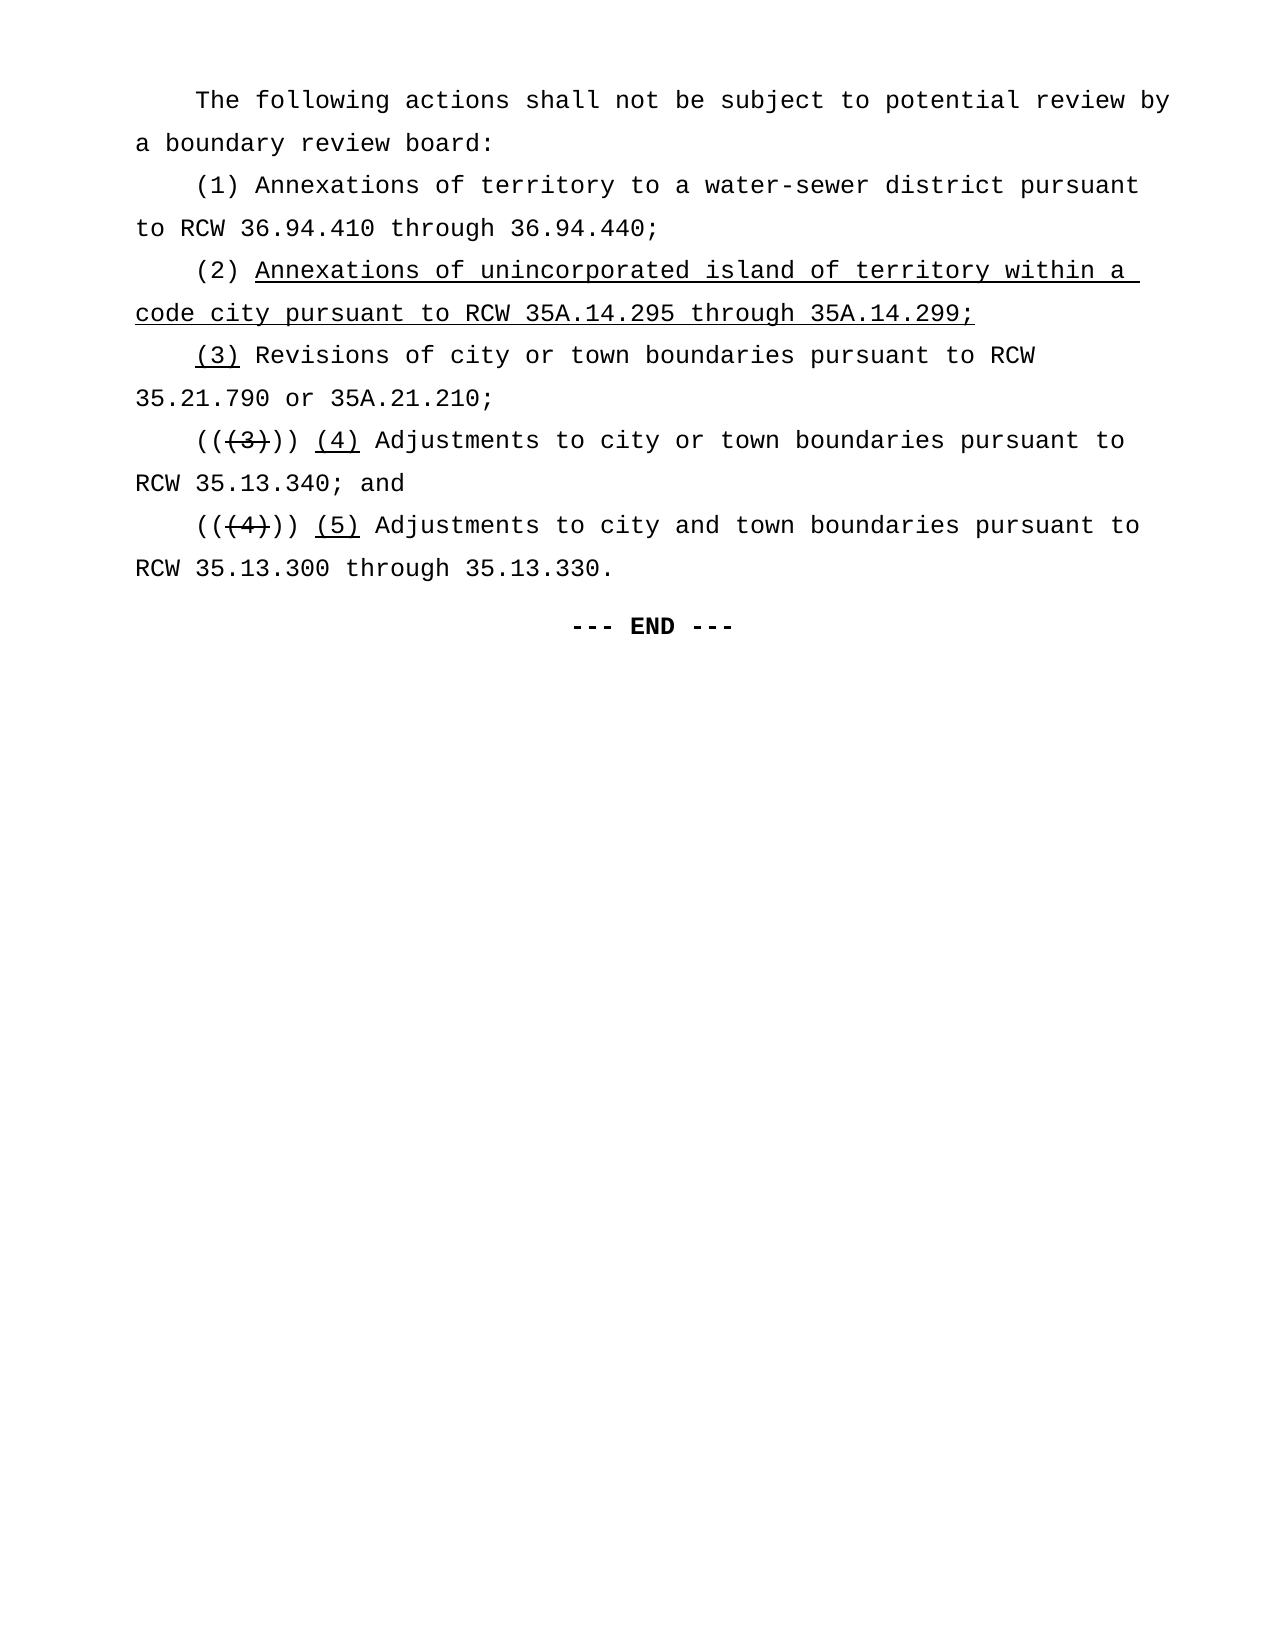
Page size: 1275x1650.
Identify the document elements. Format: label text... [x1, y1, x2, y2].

text The following actions shall not be subject to potential review by a boundary review board: [135, 75, 1170, 160]
text (((4))) (5) Adjustments to city and town boundaries pursuant to RCW 35.13.300 through 35.13.330. [135, 500, 1170, 585]
text (2) Annexations of unincorporated island of territory within a code city pursuant to RCW 35A.14.295 through 35A.14.299; [135, 245, 1170, 330]
text (3) Revisions of city or town boundaries pursuant to RCW 35.21.790 or 35A.21.210; [135, 330, 1170, 415]
text (1) Annexations of territory to a water-sewer district pursuant to RCW 36.94.410 through 36.94.440; [135, 160, 1170, 245]
text (((3))) (4) Adjustments to city or town boundaries pursuant to RCW 35.13.340; and [135, 415, 1170, 500]
text --- END --- [135, 613, 1170, 642]
